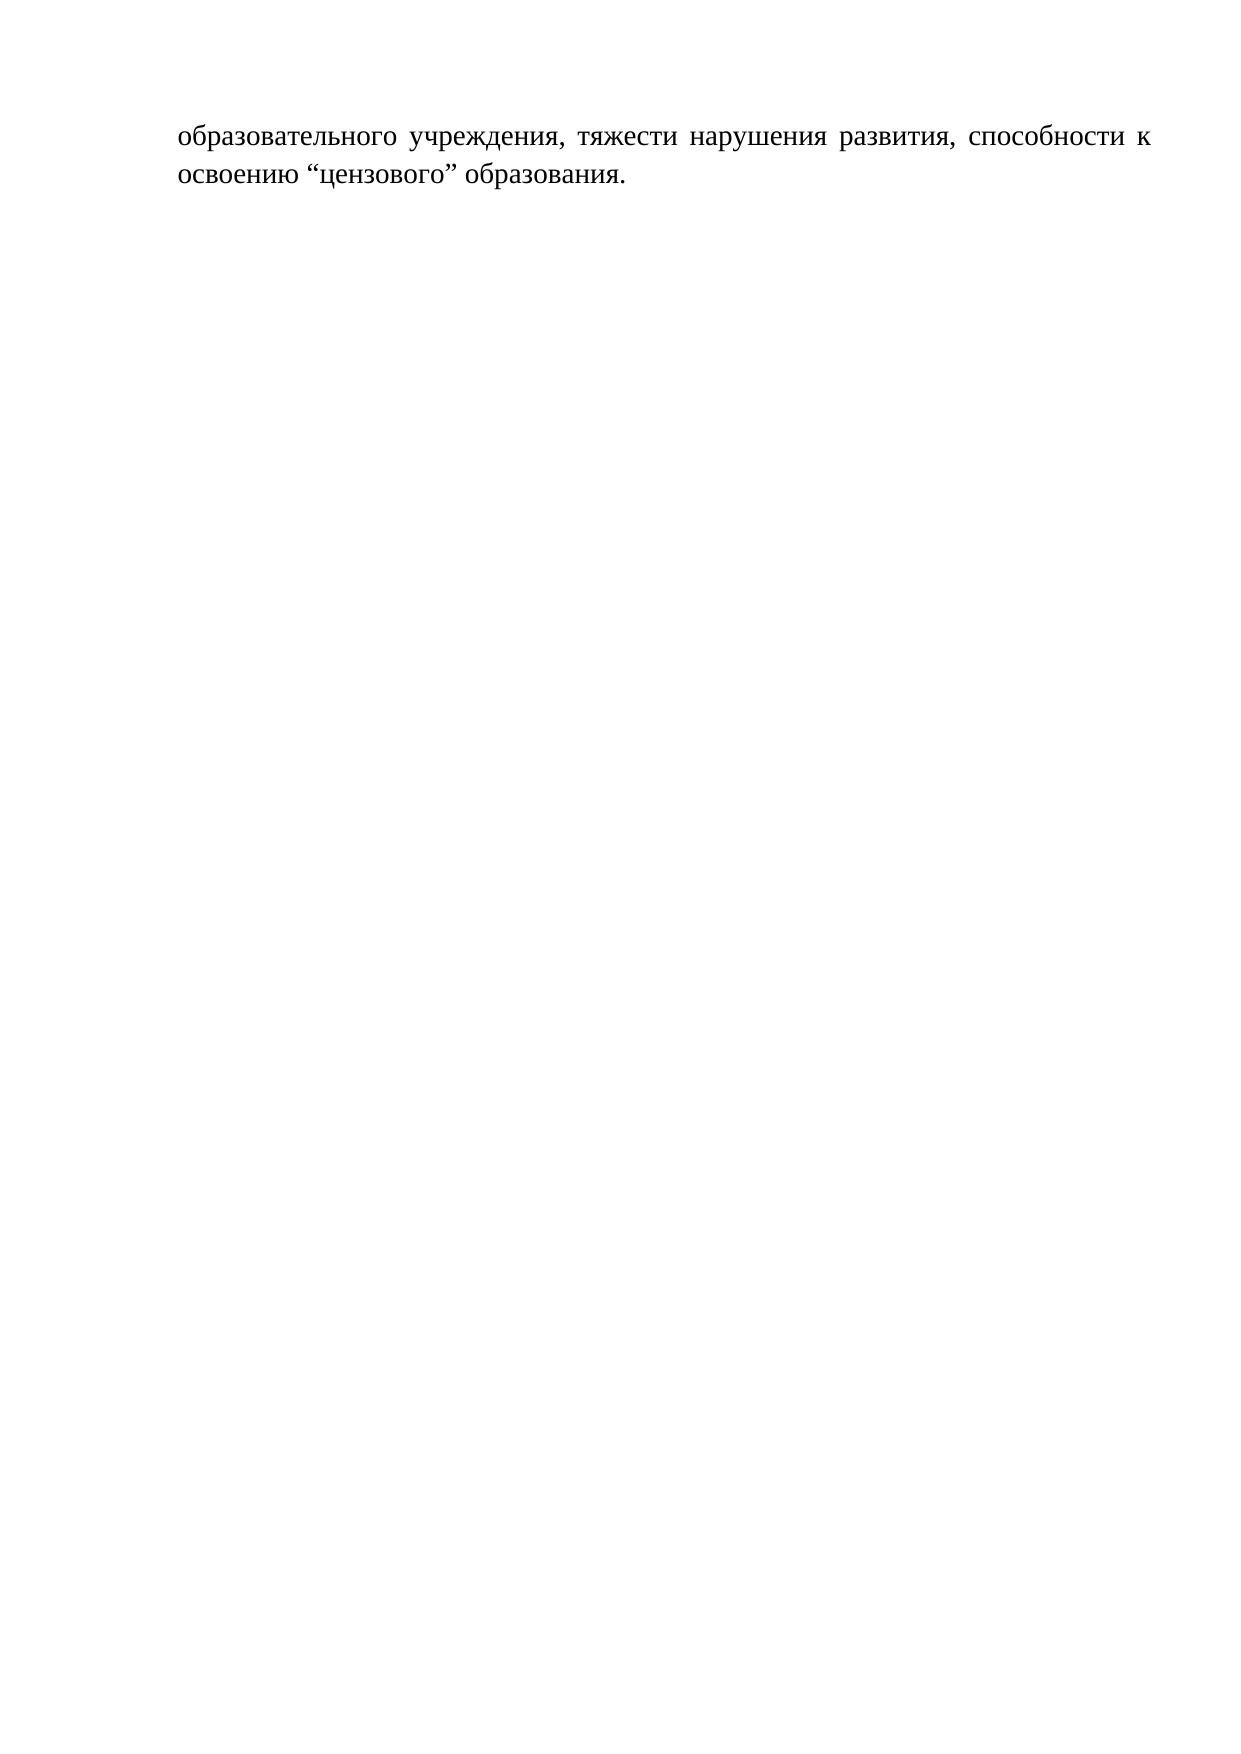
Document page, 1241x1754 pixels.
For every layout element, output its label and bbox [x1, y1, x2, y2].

text [177, 118, 1152, 190]
